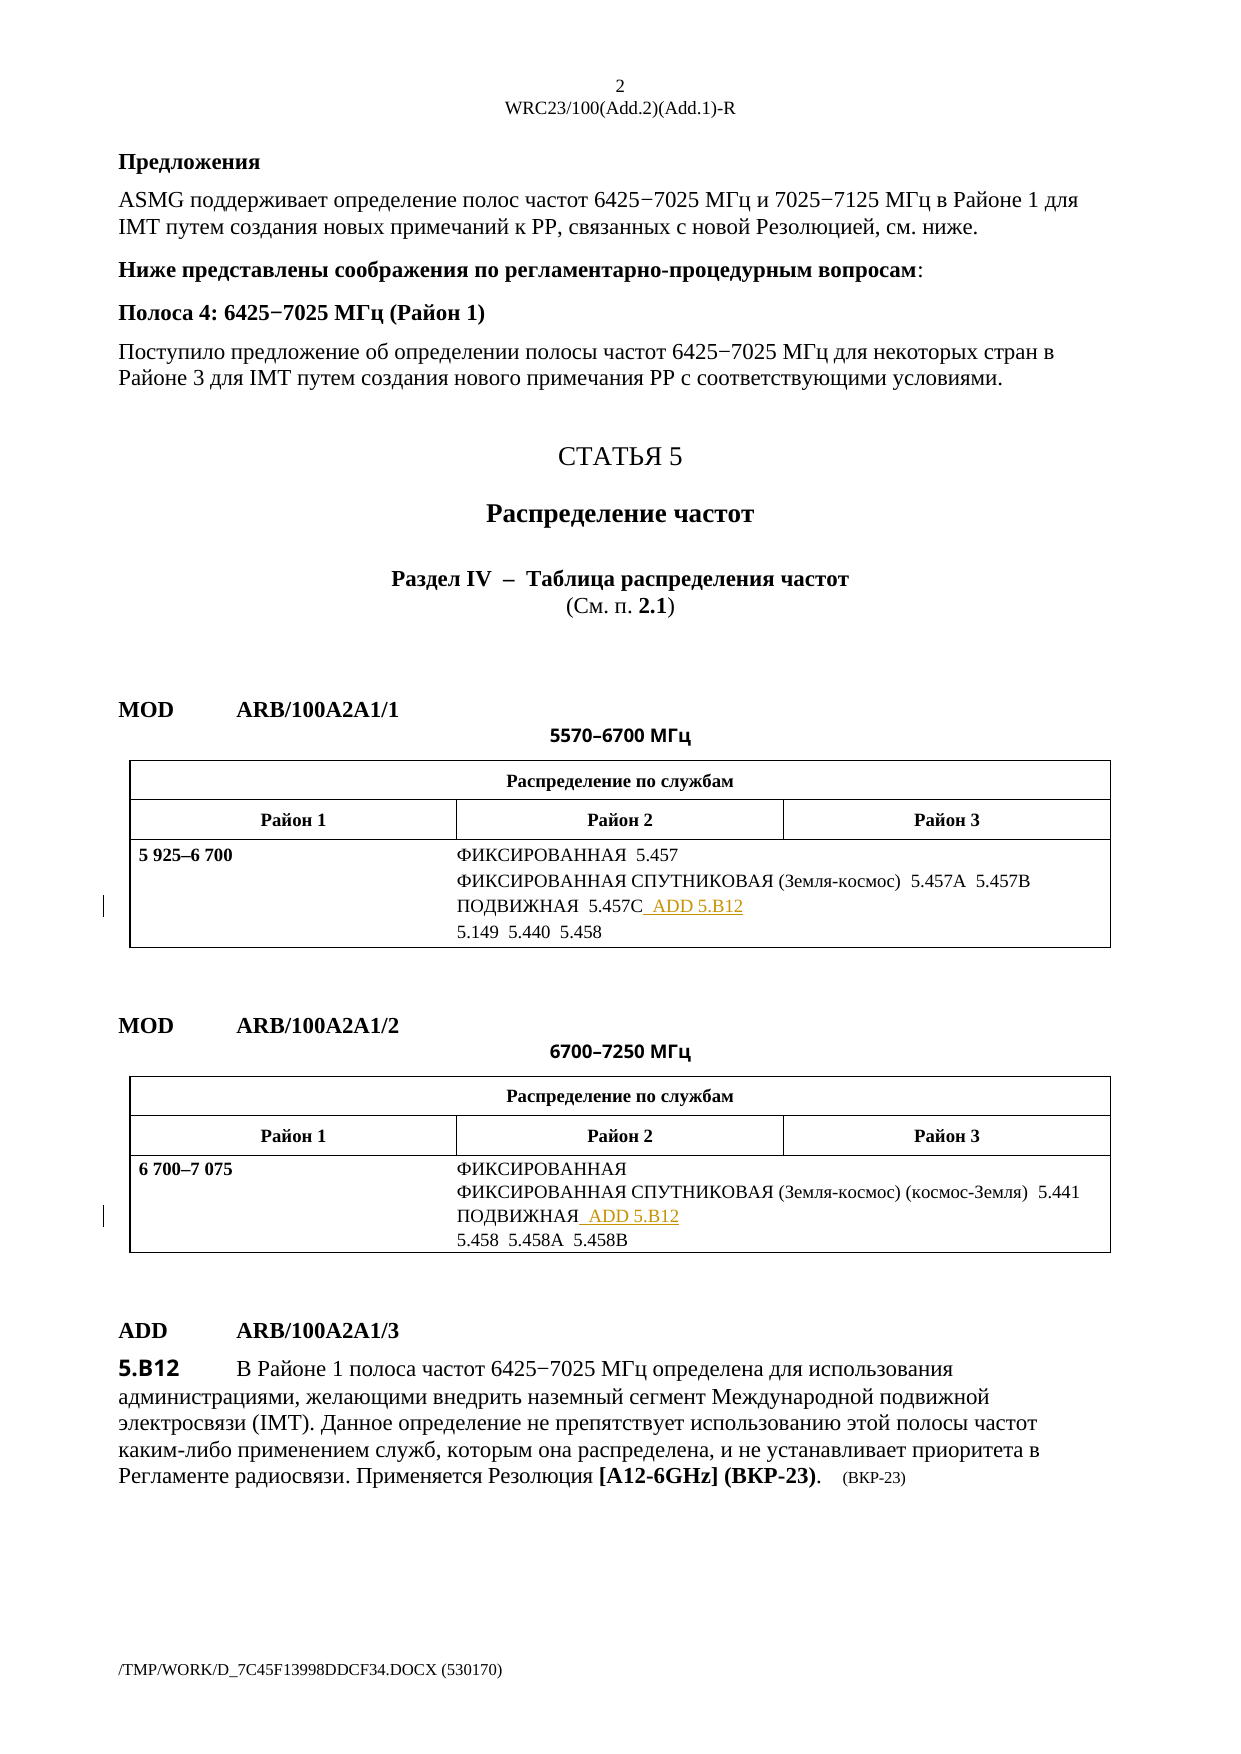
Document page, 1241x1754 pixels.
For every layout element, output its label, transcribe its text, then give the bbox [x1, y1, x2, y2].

subtitle Полоса 4: 6425−7025 МГц (Район 1) [118, 299, 1122, 325]
text ASMG поддерживает определение полос частот 6425−7025 МГц и 7025−7125 МГц в Районе 1 для IMT путем создания новых примечаний к РР, связанных с новой Резолюцией, см. ниже. [118, 187, 1122, 239]
text MOD ARB/100A2A1/1#1363 [118, 696, 1122, 722]
title 5570–6700 МГц [118, 722, 1122, 748]
table_header Распределение по службам [131, 1077, 1110, 1115]
text 5.B12 В Районе 1 полоса частот 6425−7025 МГц определена для использования администрациями, желающими внедрить наземный сегмент Международной подвижной электросвязи (IMT). Данное определение не препятствует использованию этой полосы частот каким-либо применением служб, которым она распределена, и не устанавливает приоритета в Регламенте радиосвязи. Применяется Резолюция [A12-6GHz] (ВКР-23). (ВКР-23) [118, 1352, 1122, 1488]
table_cell Район 2 [457, 1116, 783, 1154]
title 6700–7250 МГц [118, 1038, 1122, 1063]
text СТАТЬЯ 5 [118, 441, 1122, 472]
table_cell 6 700–7 075 [131, 1156, 457, 1252]
table_header Распределение по службам [131, 761, 1110, 799]
text Раздел IV – Таблица распределения частот (См. п. 2.1) [118, 565, 1122, 671]
table_cell Район 1 [131, 800, 456, 839]
subtitle Ниже представлены соображения по регламентарно-процедурным вопросам: [118, 256, 1122, 282]
title Распределение частот [118, 497, 1122, 528]
table_cell ФИКСИРОВАННАЯ ФИКСИРОВАННАЯ СПУТНИКОВАЯ (Земля-космос) (космос-Земля) 5.441 ПОДВИЖНАЯ 5.458 5.458A 5.458B [457, 1156, 1110, 1252]
text Поступило предложение об определении полосы частот 6425−7025 МГц для некоторых стран в Районе 3 для IMT путем создания нового примечания РР с соответствующими условиями. [118, 338, 1122, 391]
table_cell Район 3 [784, 800, 1110, 839]
table_cell Район 1 [131, 1116, 456, 1154]
table_cell ФИКСИРОВАННАЯ 5.457 ФИКСИРОВАННАЯ СПУТНИКОВАЯ (Земля-космос) 5.457А 5.457В ПОДВИЖНАЯ 5.457С 5.149 5.440 5.458 [457, 840, 1110, 947]
table_cell Район 3 [784, 1116, 1110, 1154]
table_cell Район 2 [457, 800, 783, 839]
table_cell 5 925–6 700 [131, 840, 457, 947]
text ADD ARB/100A2A1/3#1365 [118, 1317, 1122, 1343]
subtitle Предложения [118, 148, 1122, 174]
text MOD ARB/100A2A1/2#1364 [118, 1012, 1122, 1038]
